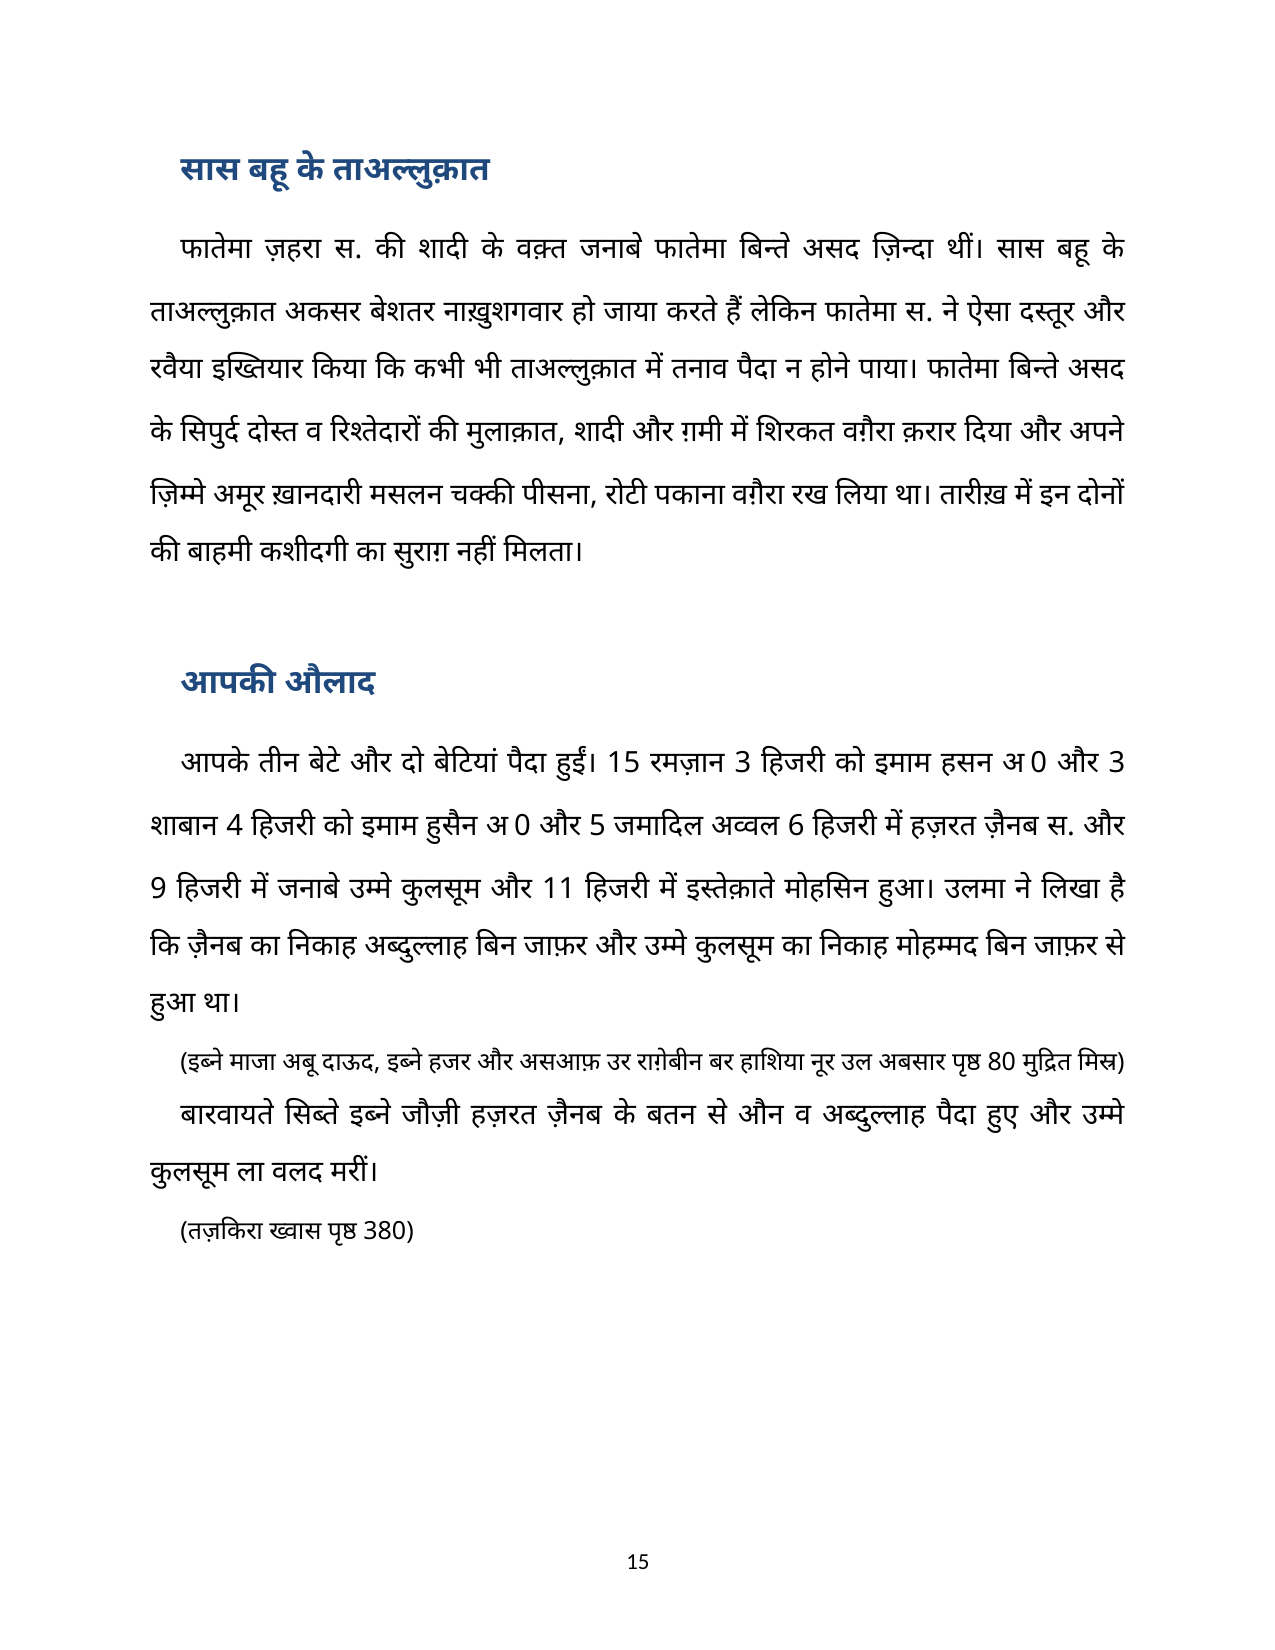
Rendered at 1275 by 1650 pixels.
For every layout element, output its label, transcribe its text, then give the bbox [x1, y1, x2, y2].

text (इब्ने माजा अबू दाऊद, इब्ने हजर और असआफ़ उर राग़ेबीन बर हाशिया नूर उल अबसार पृष्ठ 80 मुद्रित मिस्र) [150, 1043, 1125, 1080]
subtitle आपकी औलाद [150, 664, 1125, 707]
subtitle सास बहू के ताअल्लुक़ात [150, 150, 1125, 193]
text आपके तीन बेटे और दो बेटियां पैदा हुईं। 15 रमज़ान 3 हिजरी को इमाम हसन अ0 और 3 शाबान 4 हिजरी को इमाम हुसैन अ0 और 5 जमादिल अव्वल 6 हिजरी में हज़रत ज़ैनब स. और 9 हिजरी में जनाबे उम्मे कुलसूम और 11 हिजरी में इस्तेक़ाते मोहसिन हुआ। उलमा ने लिखा है कि ज़ैनब का निकाह अब्दुल्लाह बिन जाफ़र और उम्मे कुलसूम का निकाह मोहम्मद बिन जाफ़र से हुआ था। [150, 742, 1125, 1024]
text बारवायते सिब्ते इब्ने जौज़ी हज़रत ज़ैनब के बतन से औन व अब्दुल्लाह पैदा हुए और उम्मे कुलसूम ला वलद मरीं। [150, 1098, 1125, 1193]
text फातेमा ज़हरा स. की शादी के वक़्त जनाबे फातेमा बिन्ते असद ज़िन्दा थीं। सास बहू के ताअल्लुक़ात अकसर बेशतर नाख़ुशगवार हो जाया करते हैं लेकिन फातेमा स. ने ऐसा दस्तूर और रवैया इख्तियार किया कि कभी भी ताअल्लुक़ात में तनाव पैदा न होने पाया। फातेमा बिन्ते असद के सिपुर्द दोस्त व रिश्तेदारों की मुलाक़ात, शादी और ग़मी में शिरकत वग़ैरा क़रार दिया और अपने ज़िम्मे अमूर ख़ानदारी मसलन चक्की पीसना, रोटी पकाना वग़ैरा रख लिया था। तारीख़ में इन दोनों की बाहमी कशीदगी का सुराग़ नहीं मिलता। [150, 228, 1125, 573]
text (तज़किरा ख्वास पृष्ठ 380) [150, 1212, 1125, 1249]
